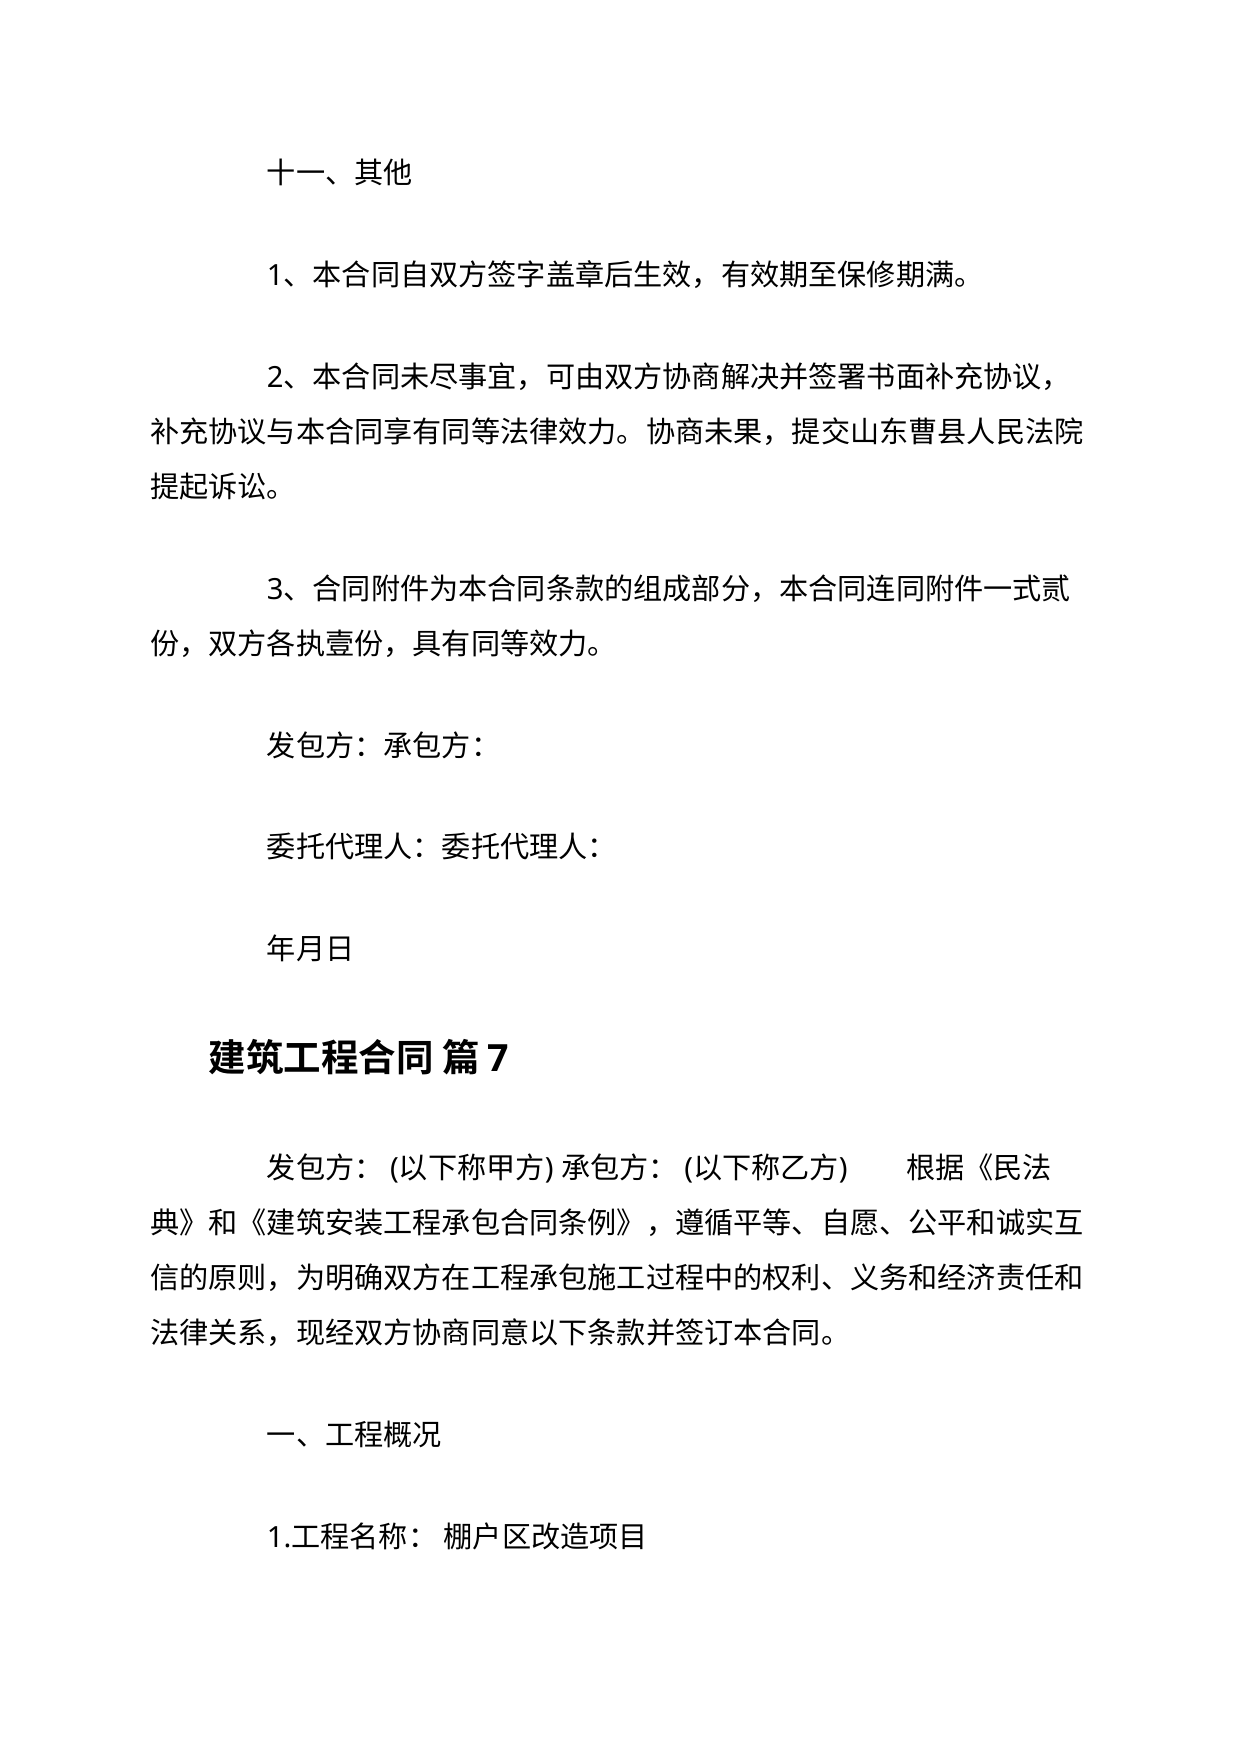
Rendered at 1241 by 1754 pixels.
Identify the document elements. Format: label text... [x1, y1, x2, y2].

text 十一、其他 [150, 150, 1090, 192]
text 1.工程名称： 棚户区改造项目 [150, 1513, 1090, 1556]
text 2、本合同未尽事宜，可由双方协商解决并签署书面补充协议，补充协议与本合同享有同等法律效力。协商未果，提交山东曹县人民法院提起诉讼。 [150, 354, 1090, 506]
text 委托代理人：委托代理人： [150, 824, 1090, 866]
text 一、工程概况 [150, 1412, 1090, 1454]
text 3、合同附件为本合同条款的组成部分，本合同连同附件一式贰份，双方各执壹份，具有同等效力。 [150, 565, 1090, 663]
text 建筑工程合同 篇7 [150, 1027, 1090, 1082]
text 发包方： (以下称甲方) 承包方： (以下称乙方) 根据《民法典》和《建筑安装工程承包合同条例》，遵循平等、自愿、公平和诚实互信的原则，为明确双方在工程承包施工过程中的权利、义务和经济责任和法律关系，现经双方协商同意以下条款并签订本合同。 [150, 1145, 1090, 1352]
text 1、本合同自双方签字盖章后生效，有效期至保修期满。 [150, 252, 1090, 294]
text 发包方：承包方： [150, 722, 1090, 764]
text 年月日 [150, 926, 1090, 968]
